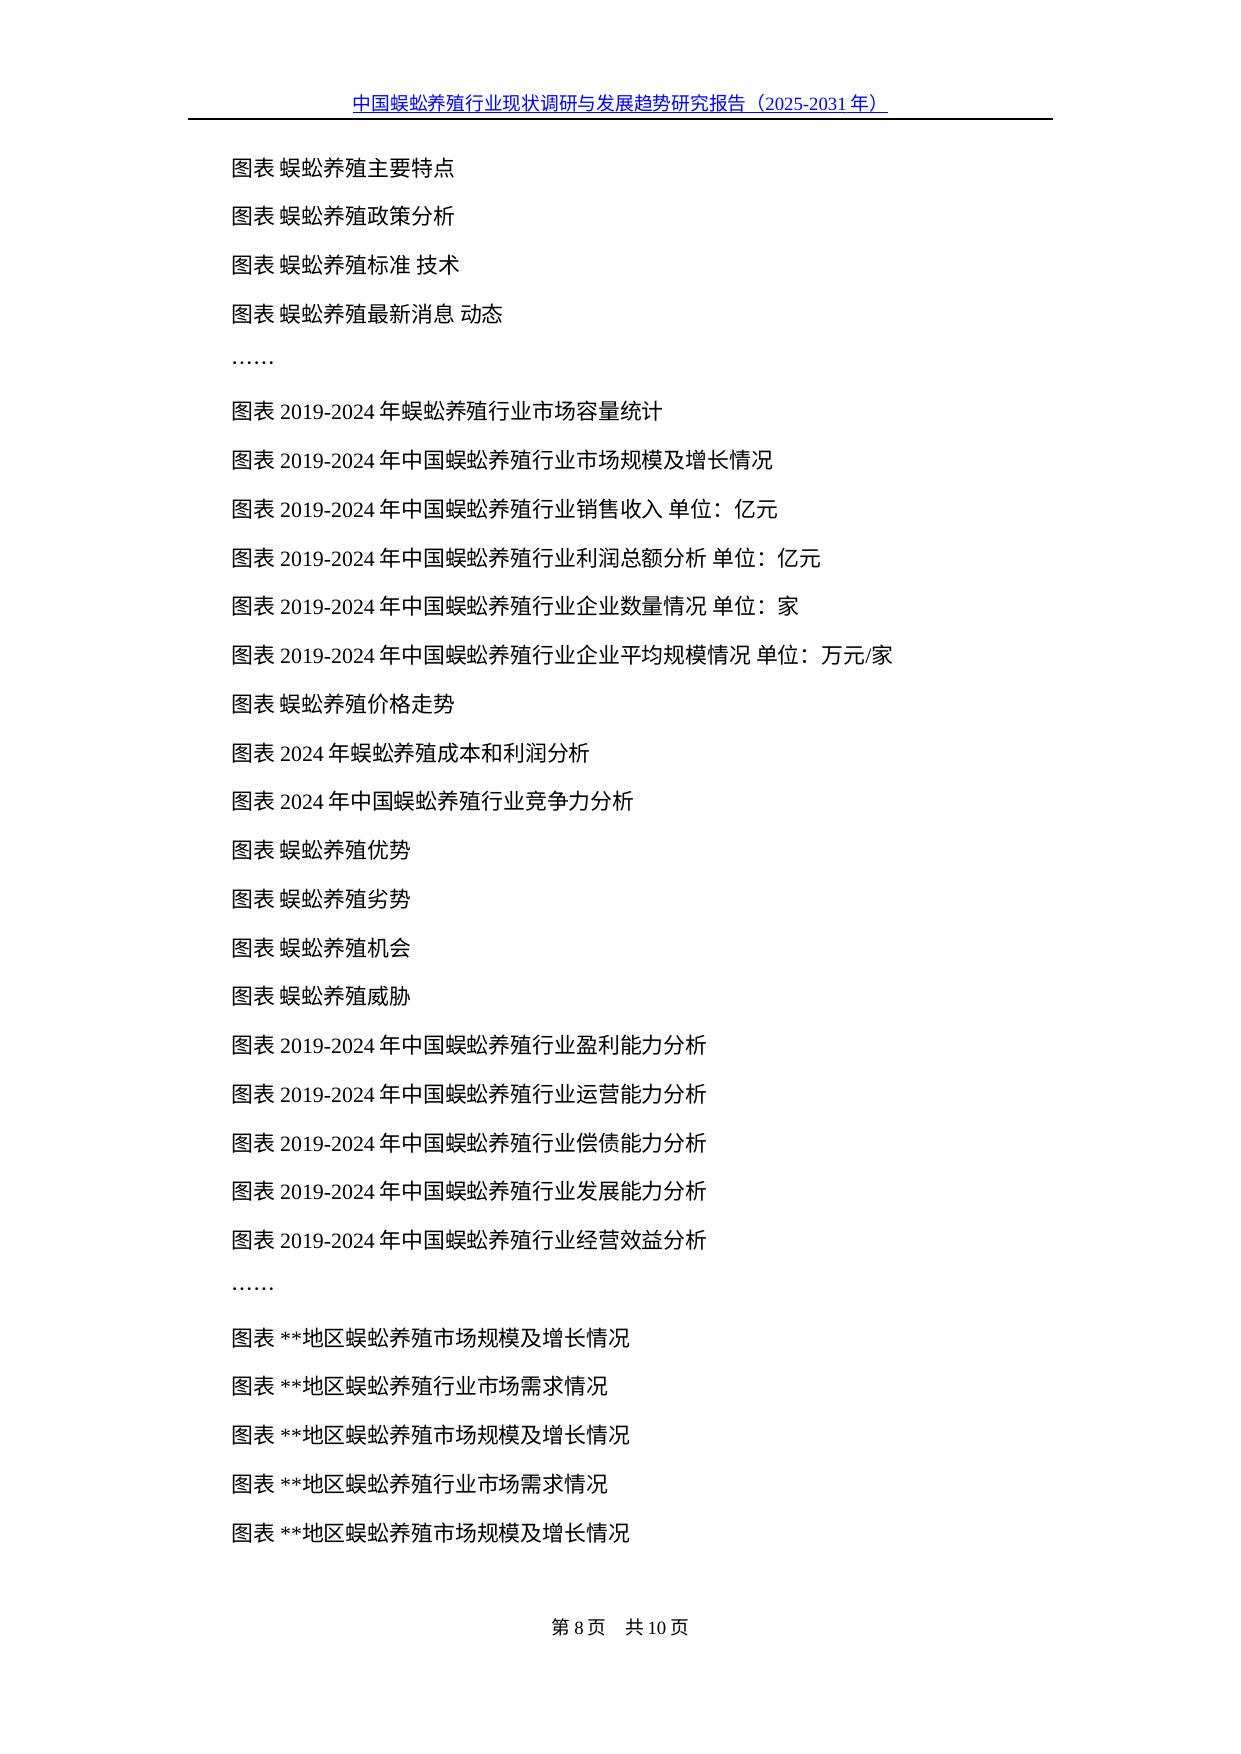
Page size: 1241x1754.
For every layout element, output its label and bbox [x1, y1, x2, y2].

text [187, 150, 1053, 1548]
